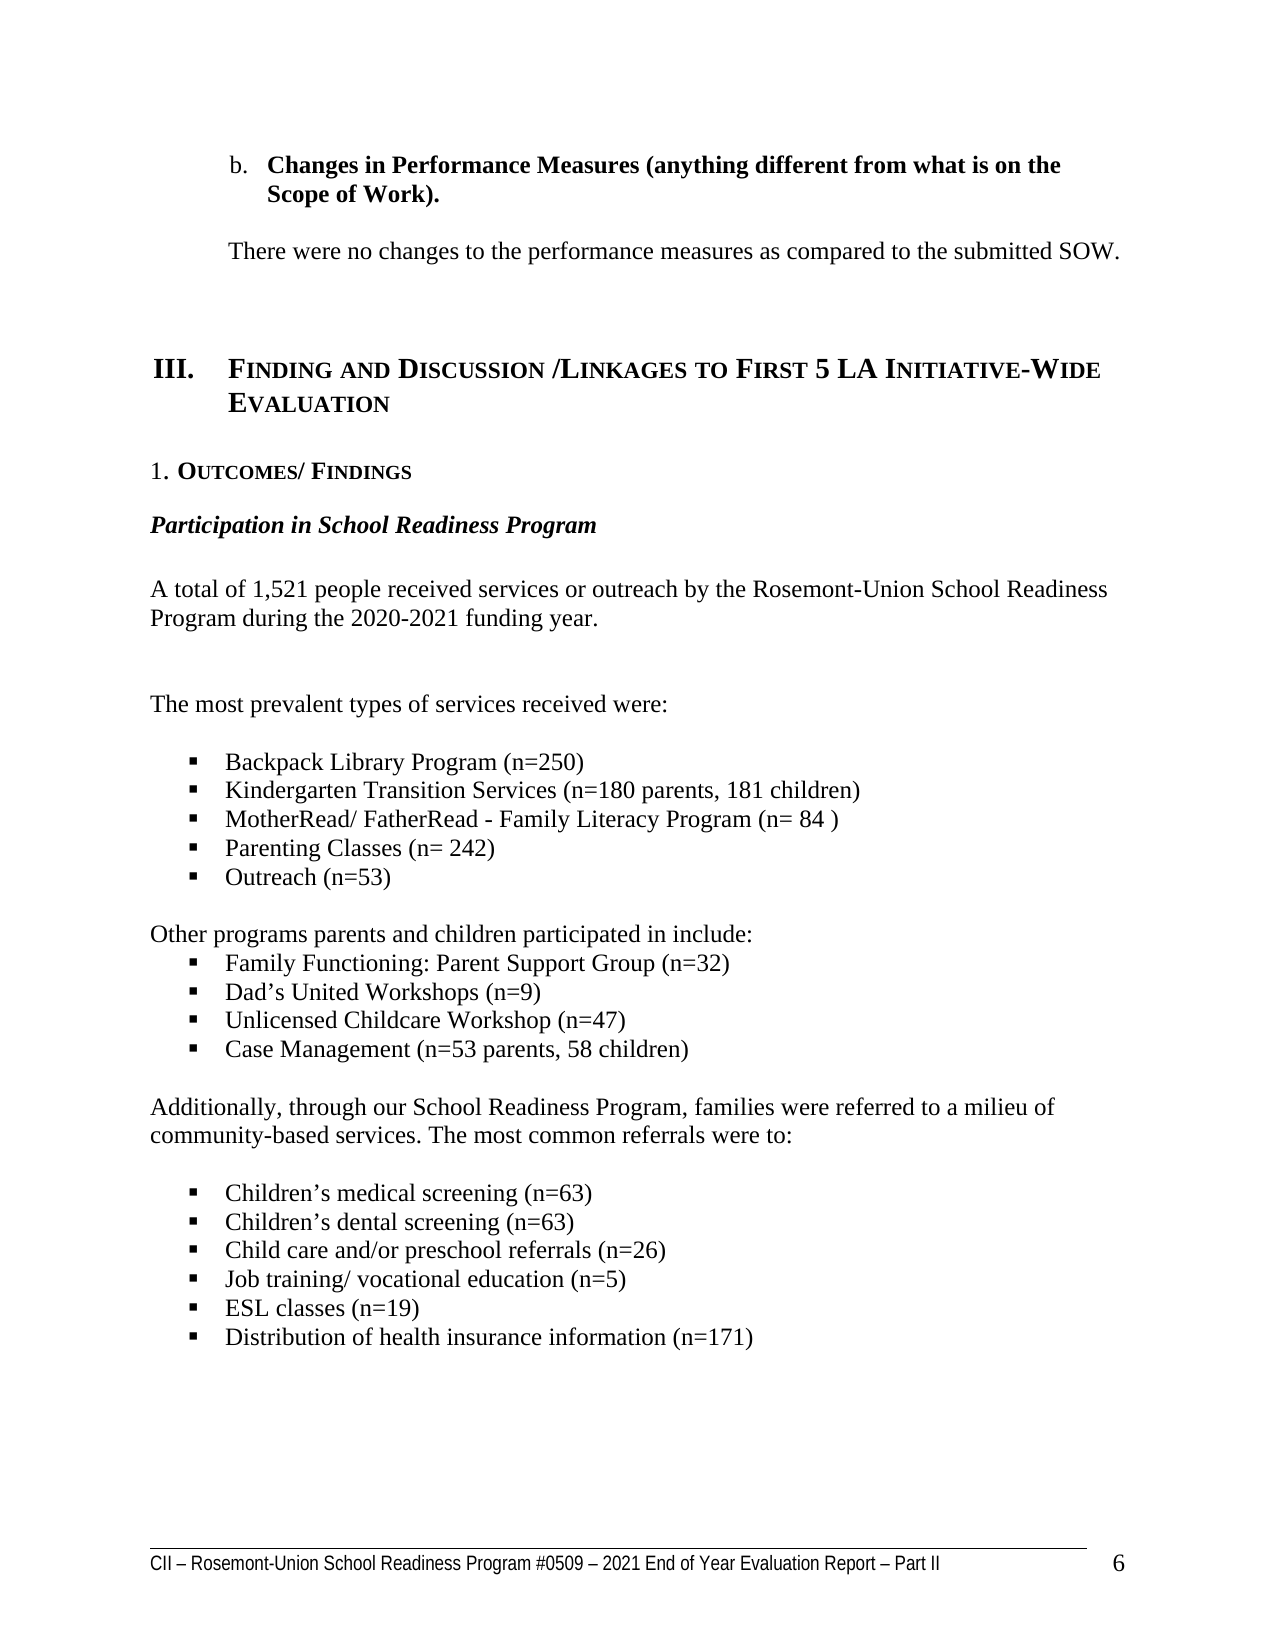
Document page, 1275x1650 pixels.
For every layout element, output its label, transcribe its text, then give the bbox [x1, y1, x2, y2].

list Finding and Discussion /Linkages to First 5 LA Initiative-Wide Evaluation [153, 351, 1125, 418]
list Family Functioning: Parent Support Group (n=32) [187, 948, 1125, 977]
list Parenting Classes (n= 242) [187, 833, 1125, 862]
list Outreach (n=53) [187, 862, 1125, 890]
list Dad’s United Workshops (n=9) [187, 977, 1125, 1005]
list Backpack Library Program (n=250) [187, 747, 1125, 775]
text A total of 1,521 people received services or outreach by the Rosemont-Union School Readiness Program during the 2020-2021 funding year. [150, 574, 1125, 632]
text Additionally, through our School Readiness Program, families were referred to a milieu of community-based services. The most common referrals were to: [150, 1092, 1125, 1149]
list Job training/ vocational education (n=5) [187, 1264, 1125, 1293]
list Children’s dental screening (n=63) [187, 1207, 1125, 1235]
list Distribution of health insurance information (n=171) [187, 1322, 1125, 1350]
text There were no changes to the performance measures as compared to the submitted SOW. [228, 236, 1125, 265]
list Changes in Performance Measures (anything different from what is on the Scope of Work). [229, 150, 1125, 207]
list Children’s medical screening (n=63) [187, 1178, 1125, 1207]
text 1. Outcomes/ Findings [150, 452, 1125, 485]
list ESL classes (n=19) [187, 1293, 1125, 1322]
text The most prevalent types of services received were: [150, 689, 1125, 718]
subtitle Participation in School Readiness Program [150, 510, 1125, 539]
list Unlicensed Childcare Workshop (n=47) [187, 1005, 1125, 1034]
list Child care and/or preschool referrals (n=26) [187, 1235, 1125, 1264]
list MotherRead/ FatherRead - Family Literacy Program (n= 84 ) [187, 804, 1125, 833]
list Kindergarten Transition Services (n=180 parents, 181 children) [187, 775, 1125, 804]
text Other programs parents and children participated in include: [150, 919, 1125, 948]
list Case Management (n=53 parents, 58 children) [187, 1034, 1125, 1063]
